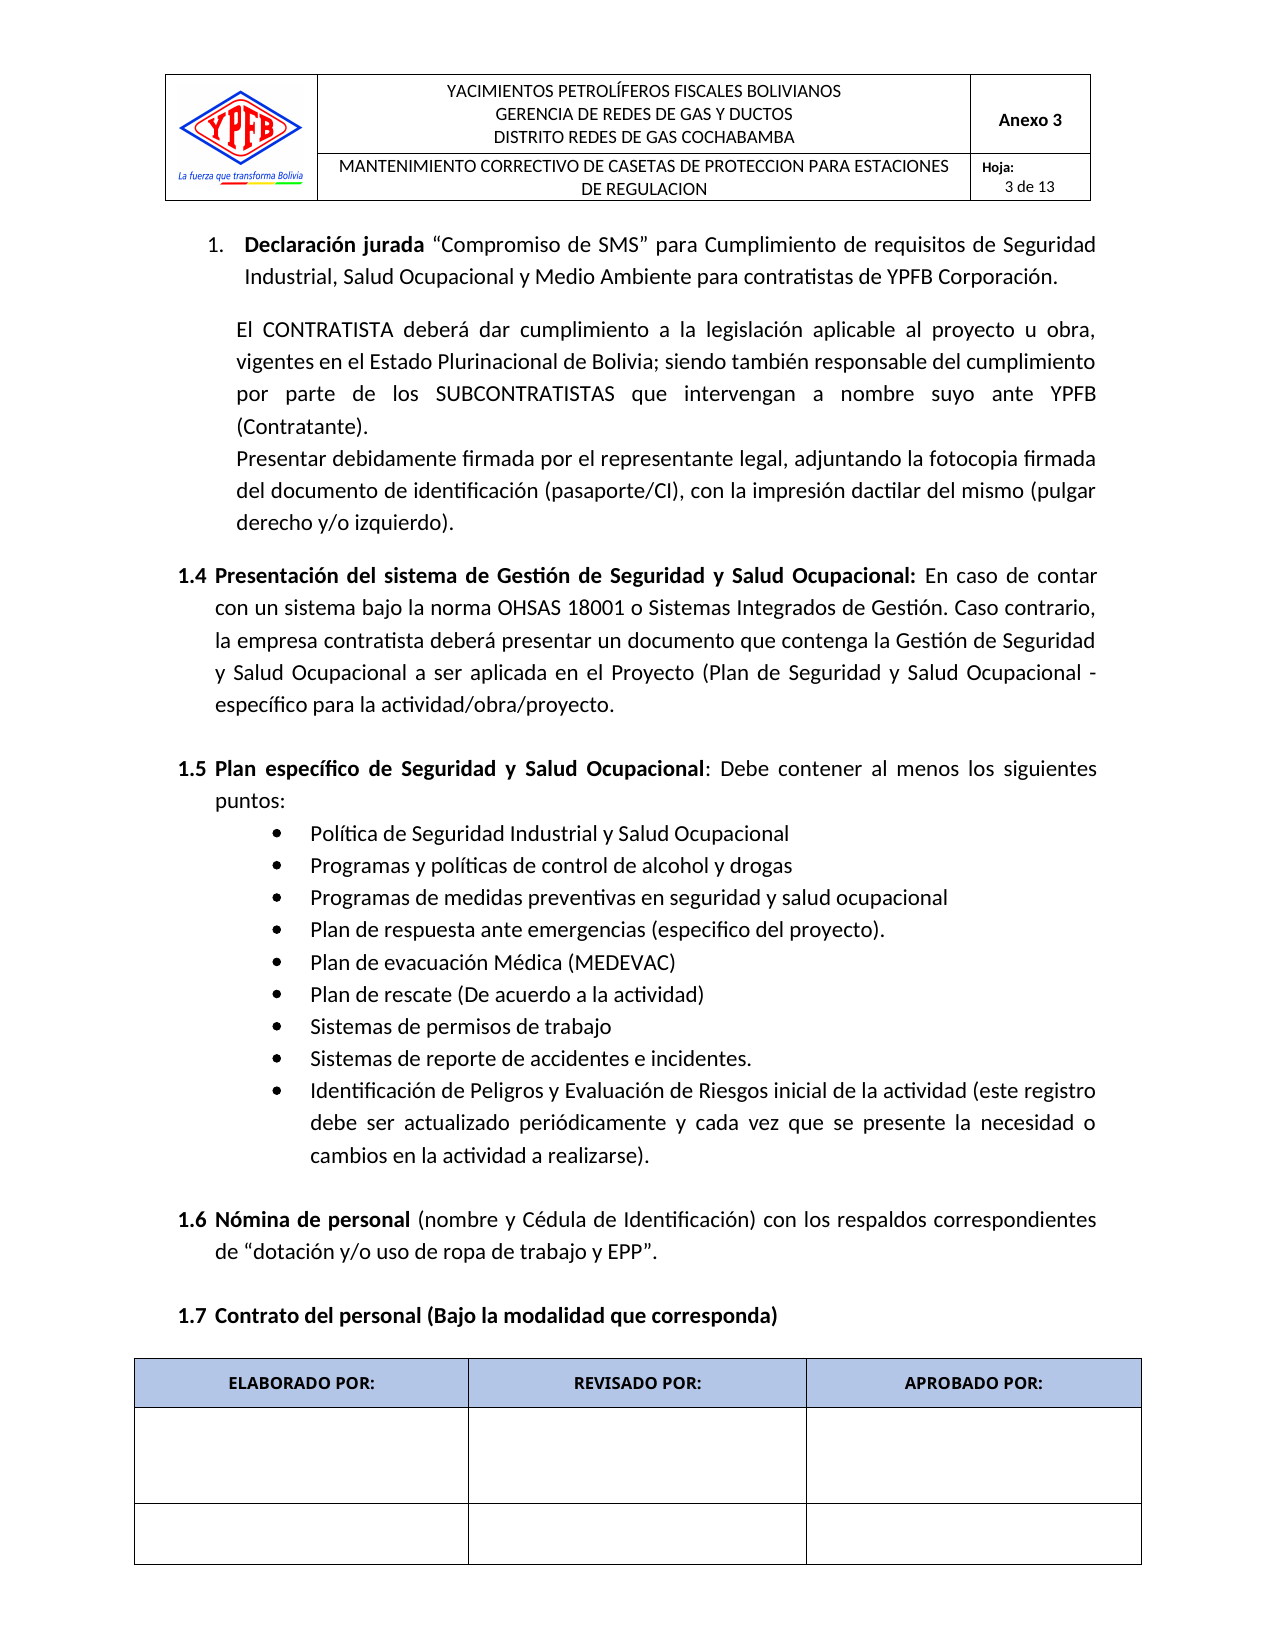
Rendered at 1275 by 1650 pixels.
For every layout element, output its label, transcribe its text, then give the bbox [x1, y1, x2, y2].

list Política de Seguridad Industrial y Salud Ocupacional [273, 819, 1098, 847]
list Identificación de Peligros y Evaluación de Riesgos inicial de la actividad (este registro debe ser actualizado periódicamente y cada vez que se presente la necesidad o cambios en la actividad a realizarse). [273, 1076, 1098, 1169]
list Programas de medidas preventivas en seguridad y salud ocupacional [273, 883, 1098, 911]
list Plan de rescate (De acuerdo a la actividad) [273, 980, 1098, 1008]
list Presentación del sistema de Gestión de Seguridad y Salud Ocupacional: En caso de contar con un sistema bajo la norma OHSAS 18001 o Sistemas Integrados de Gestión. Caso contrario, la empresa contratista deberá presentar un documento que contenga la Gestión de Seguridad y Salud Ocupacional a ser aplicada en el Proyecto (Plan de Seguridad y Salud Ocupacional - específico para la actividad/obra/proyecto. [177, 561, 1098, 718]
list Nómina de personal (nombre y Cédula de Identificación) con los respaldos correspondientes de “dotación y/o uso de ropa de trabajo y EPP”. [177, 1205, 1098, 1265]
list Declaración jurada “Compromiso de SMS” para Cumplimiento de requisitos de Seguridad Industrial, Salud Ocupacional y Medio Ambiente para contratistas de YPFB Corporación. [207, 230, 1098, 290]
list Sistemas de reporte de accidentes e incidentes. [273, 1044, 1098, 1072]
list Sistemas de permisos de trabajo [273, 1012, 1098, 1040]
text Presentar debidamente firmada por el representante legal, adjuntando la fotocopia firmada del documento de identificación (pasaporte/CI), con la impresión dactilar del mismo (pulgar derecho y/o izquierdo). [236, 444, 1098, 536]
list Plan de evacuación Médica (MEDEVAC) [273, 948, 1098, 976]
list Plan específico de Seguridad y Salud Ocupacional: Debe contener al menos los siguientes puntos: [177, 754, 1098, 815]
picture [176, 85, 304, 190]
text El CONTRATISTA deberá dar cumplimiento a la legislación aplicable al proyecto u obra, vigentes en el Estado Plurinacional de Bolivia; siendo también responsable del cumplimiento por parte de los SUBCONTRATISTAS que intervengan a nombre suyo ante YPFB (Contratante). [236, 315, 1098, 440]
list Plan de respuesta ante emergencias (especifico del proyecto). [273, 915, 1098, 943]
list Contrato del personal (Bajo la modalidad que corresponda) [177, 1302, 1098, 1330]
list Programas y políticas de control de alcohol y drogas [273, 851, 1098, 879]
